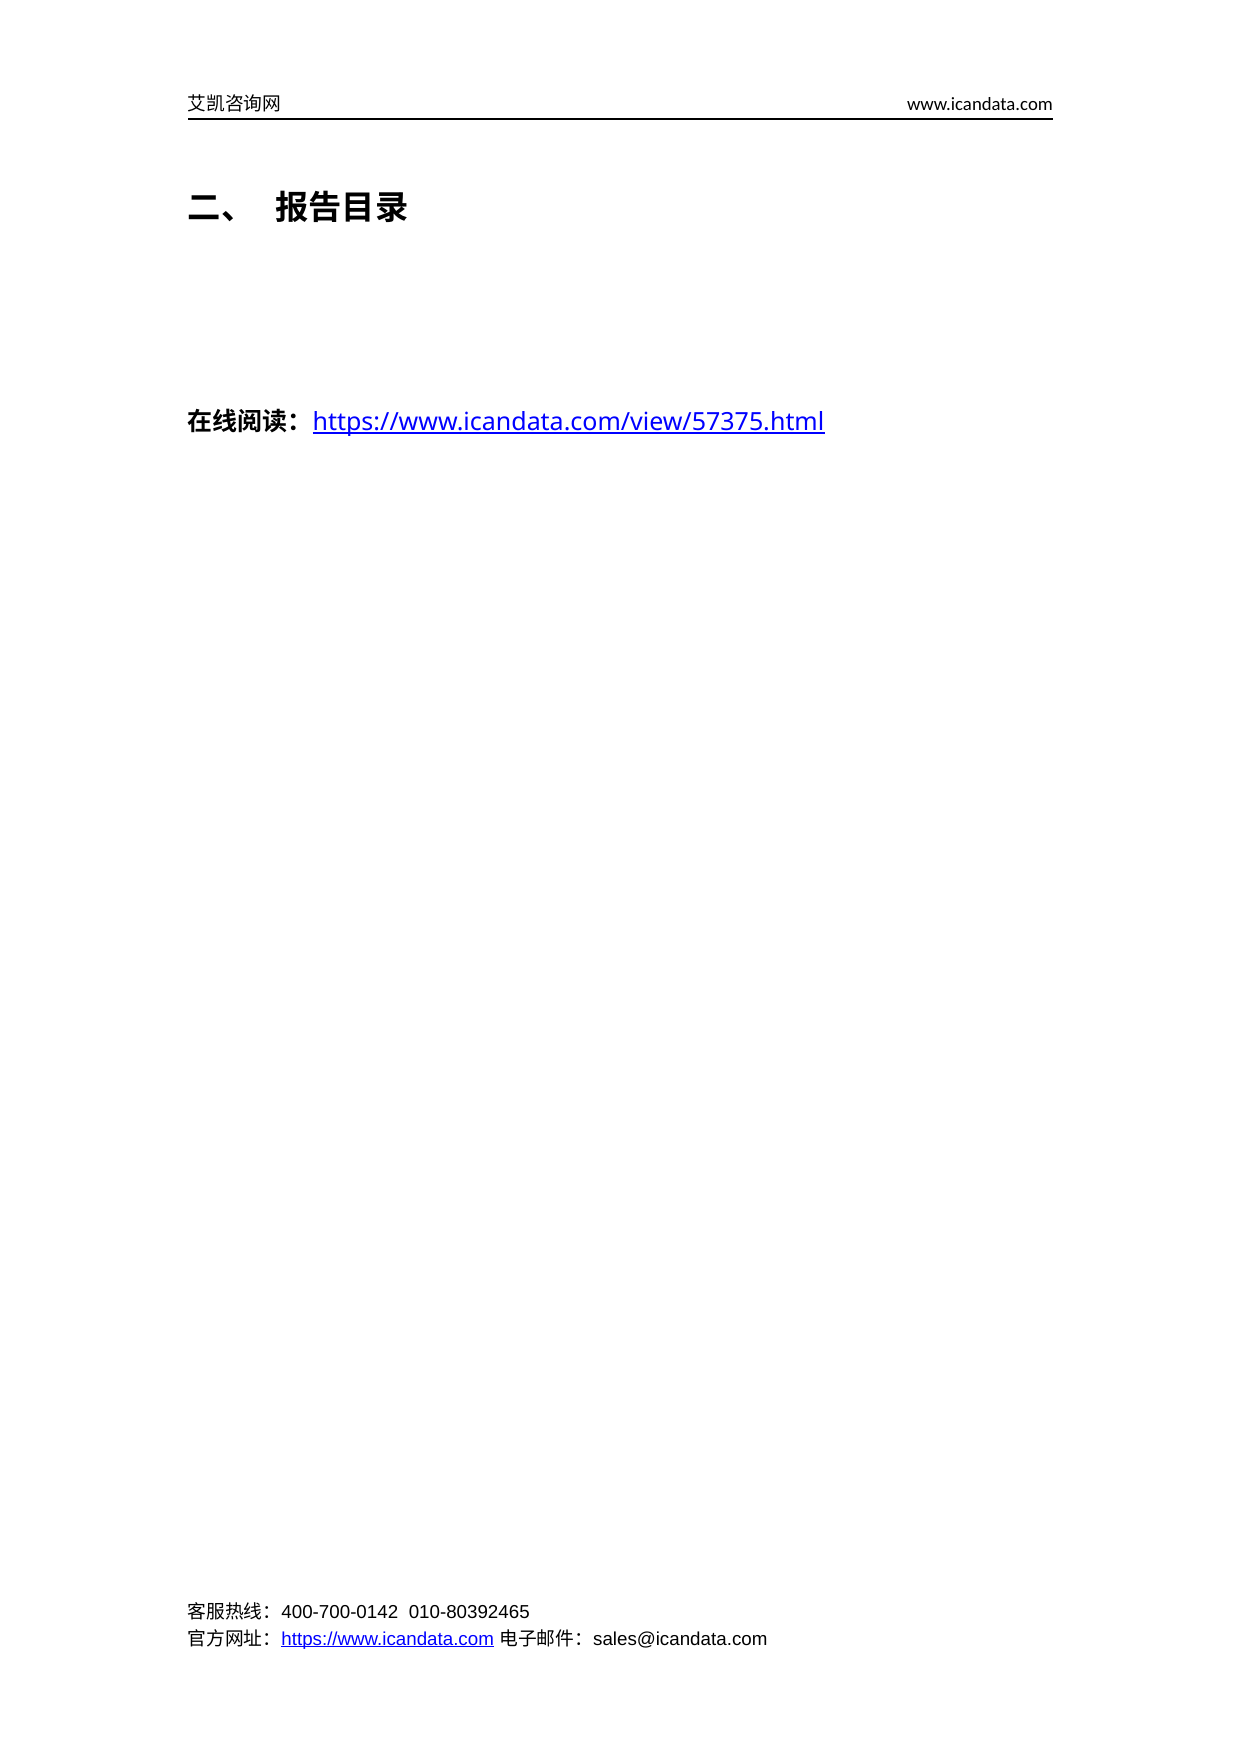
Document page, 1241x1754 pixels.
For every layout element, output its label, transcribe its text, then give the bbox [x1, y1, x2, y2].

text 在线阅读：https://www.icandata.com/view/57375.html [187, 387, 1053, 452]
subtitle 报告目录 [187, 172, 1053, 237]
